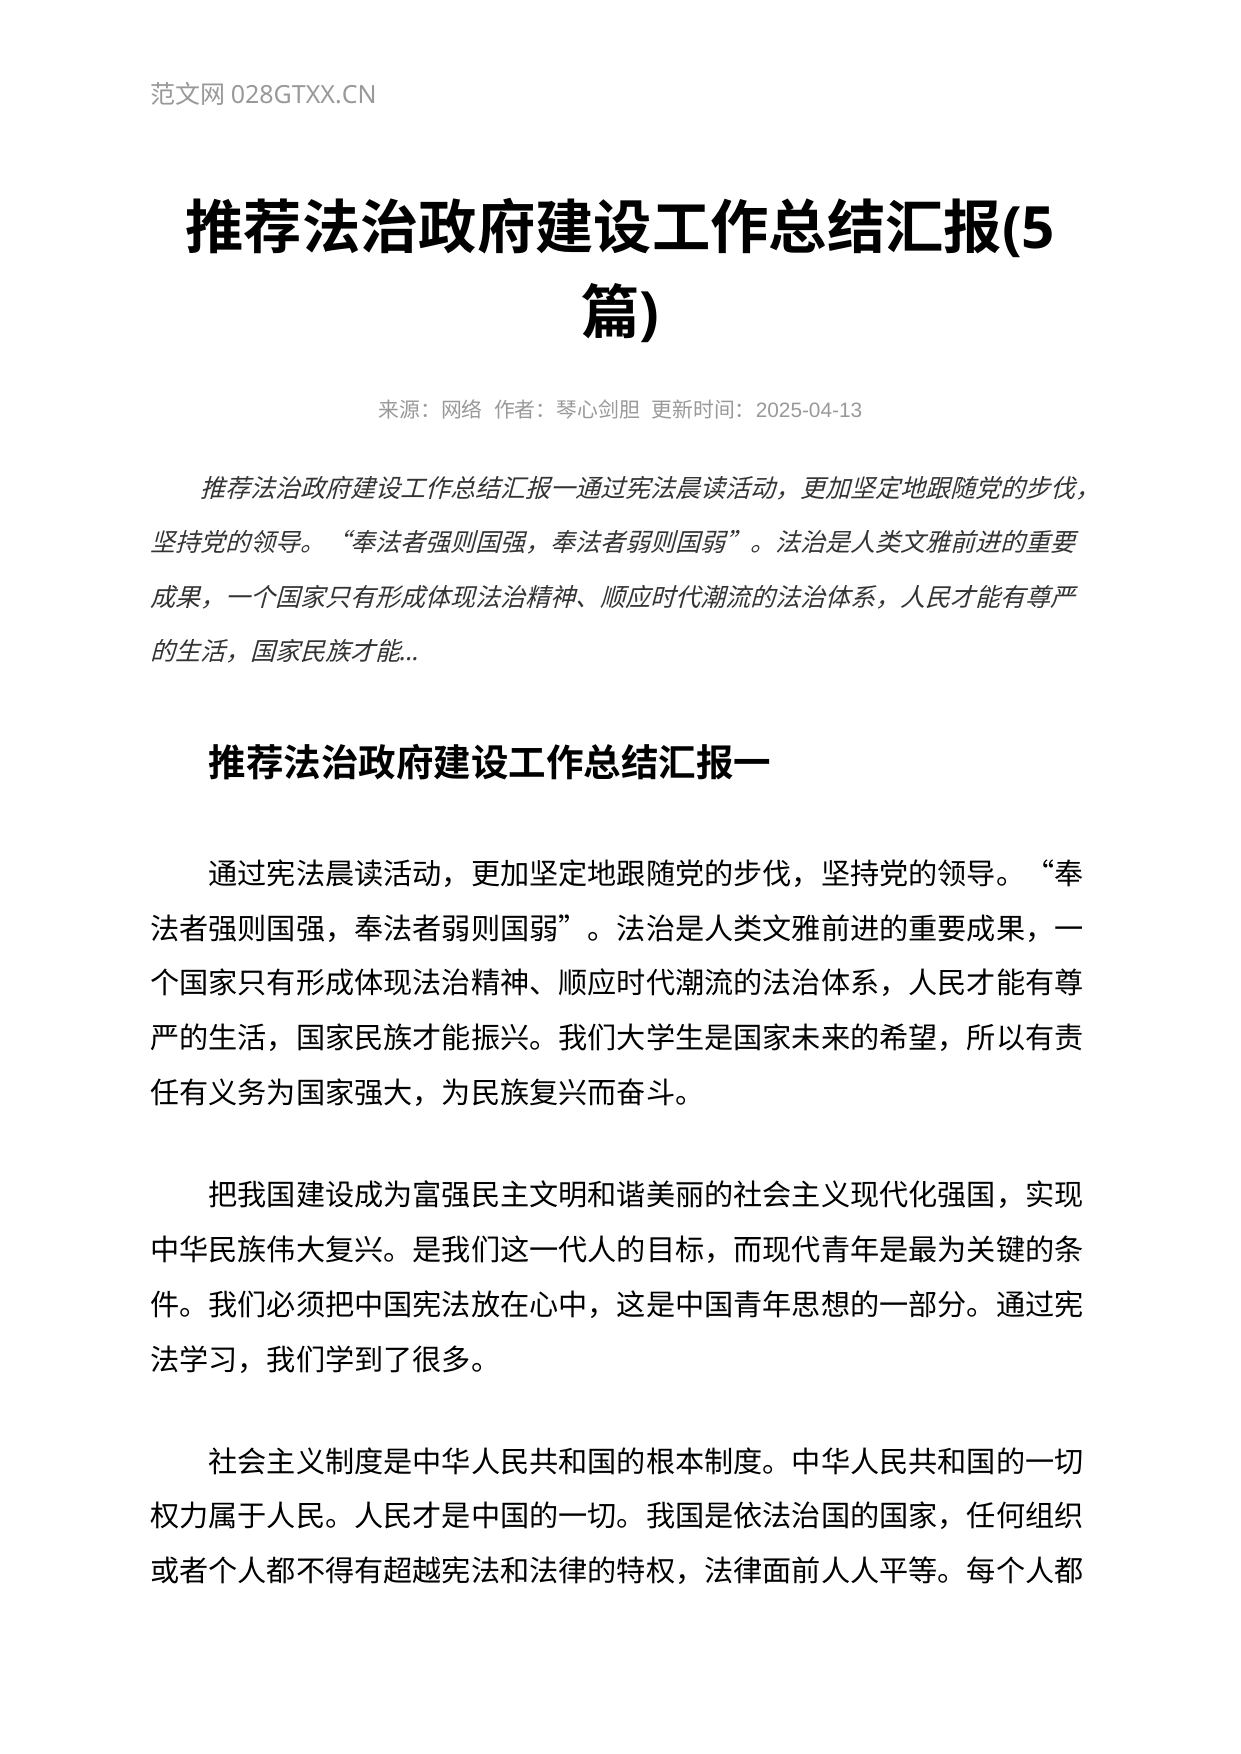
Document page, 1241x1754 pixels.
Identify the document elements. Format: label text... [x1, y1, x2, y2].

text 推荐法治政府建设工作总结汇报一 [150, 733, 1090, 787]
text 来源：网络 作者：琴心剑胆 更新时间：2025-04-13 [150, 398, 1090, 422]
text 把我国建设成为富强民主文明和谐美丽的社会主义现代化强国，实现中华民族伟大复兴。是我们这一代人的目标，而现代青年是最为关键的条件。我们必须把中国宪法放在心中，这是中国青年思想的一部分。通过宪法学习，我们学到了很多。 [150, 1172, 1090, 1379]
text 推荐法治政府建设工作总结汇报一通过宪法晨读活动，更加坚定地跟随党的步伐，坚持党的领导。“奉法者强则国强，奉法者弱则国弱”。法治是人类文雅前进的重要成果，一个国家只有形成体现法治精神、顺应时代潮流的法治体系，人民才能有尊严的生活，国家民族才能... [150, 468, 1090, 668]
subtitle 推荐法治政府建设工作总结汇报(5篇) [150, 181, 1090, 351]
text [150, 1438, 1090, 1590]
text 通过宪法晨读活动，更加坚定地跟随党的步伐，坚持党的领导。“奉法者强则国强，奉法者弱则国弱”。法治是人类文雅前进的重要成果，一个国家只有形成体现法治精神、顺应时代潮流的法治体系，人民才能有尊严的生活，国家民族才能振兴。我们大学生是国家未来的希望，所以有责任有义务为国家强大，为民族复兴而奋斗。 [150, 850, 1090, 1112]
